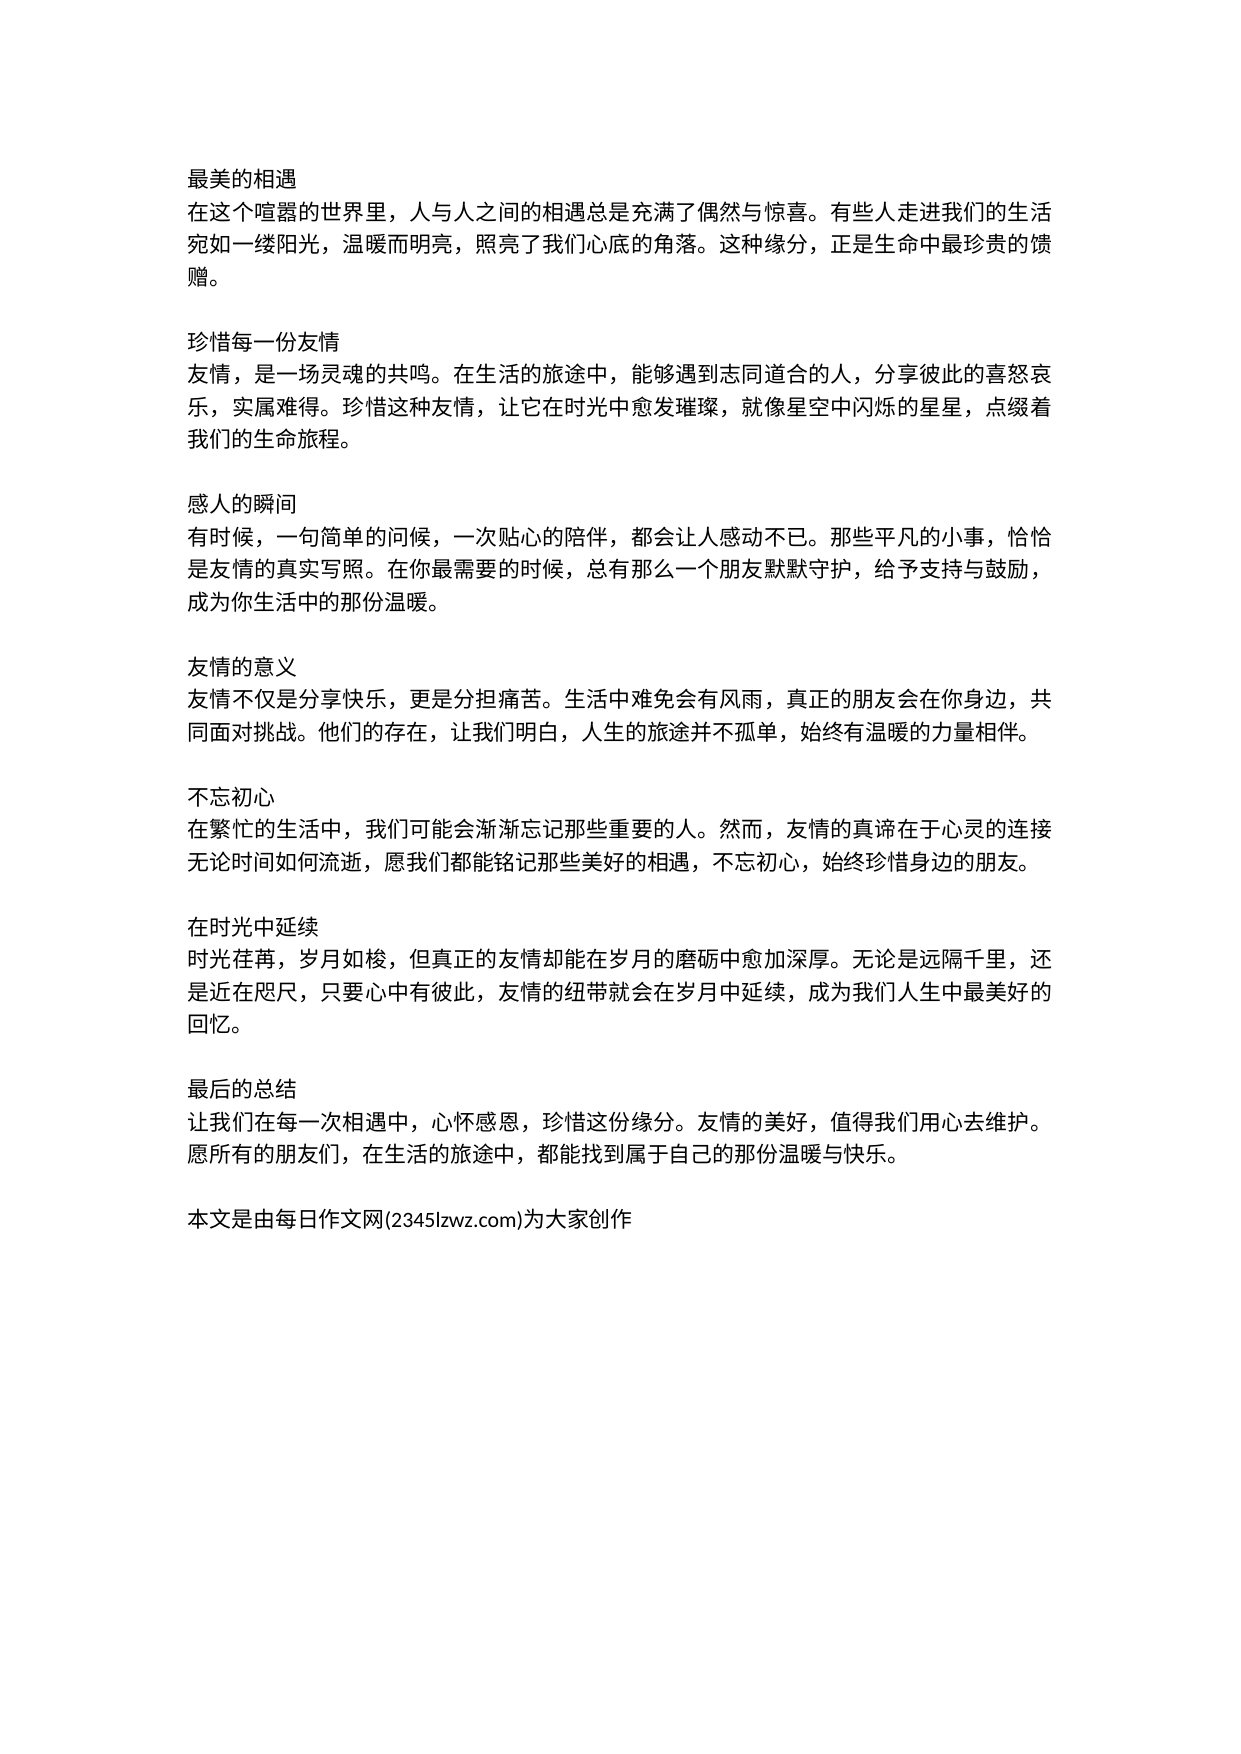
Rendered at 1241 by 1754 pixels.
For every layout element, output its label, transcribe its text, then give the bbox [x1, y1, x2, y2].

text 不忘初心 [187, 779, 1053, 812]
text 友情的意义 [187, 649, 1053, 682]
text 友情不仅是分享快乐，更是分担痛苦。生活中难免会有风雨，真正的朋友会在你身边，共同面对挑战。他们的存在，让我们明白，人生的旅途并不孤单，始终有温暖的力量相伴。 [187, 682, 1053, 747]
text 友情，是一场灵魂的共鸣。在生活的旅途中，能够遇到志同道合的人，分享彼此的喜怒哀乐，实属难得。珍惜这种友情，让它在时光中愈发璀璨，就像星空中闪烁的星星，点缀着我们的生命旅程。 [187, 357, 1053, 454]
text 时光荏苒，岁月如梭，但真正的友情却能在岁月的磨砺中愈加深厚。无论是远隔千里，还是近在咫尺，只要心中有彼此，友情的纽带就会在岁月中延续，成为我们人生中最美好的回忆。 [187, 942, 1053, 1039]
text 珍惜每一份友情 [187, 324, 1053, 357]
text 在这个喧嚣的世界里，人与人之间的相遇总是充满了偶然与惊喜。有些人走进我们的生活，宛如一缕阳光，温暖而明亮，照亮了我们心底的角落。这种缘分，正是生命中最珍贵的馈赠。 [187, 194, 1053, 292]
text 有时候，一句简单的问候，一次贴心的陪伴，都会让人感动不已。那些平凡的小事，恰恰是友情的真实写照。在你最需要的时候，总有那么一个朋友默默守护，给予支持与鼓励，成为你生活中的那份温暖。 [187, 519, 1053, 617]
text 最美的相遇 [187, 162, 1053, 194]
text 在繁忙的生活中，我们可能会渐渐忘记那些重要的人。然而，友情的真谛在于心灵的连接。无论时间如何流逝，愿我们都能铭记那些美好的相遇，不忘初心，始终珍惜身边的朋友。 [187, 812, 1053, 877]
text 让我们在每一次相遇中，心怀感恩，珍惜这份缘分。友情的美好，值得我们用心去维护。愿所有的朋友们，在生活的旅途中，都能找到属于自己的那份温暖与快乐。 [187, 1104, 1053, 1169]
text 在时光中延续 [187, 909, 1053, 942]
text 本文是由每日作文网(2345lzwz.com)为大家创作 [187, 1202, 1053, 1234]
text 感人的瞬间 [187, 487, 1053, 519]
text 最后的总结 [187, 1072, 1053, 1104]
